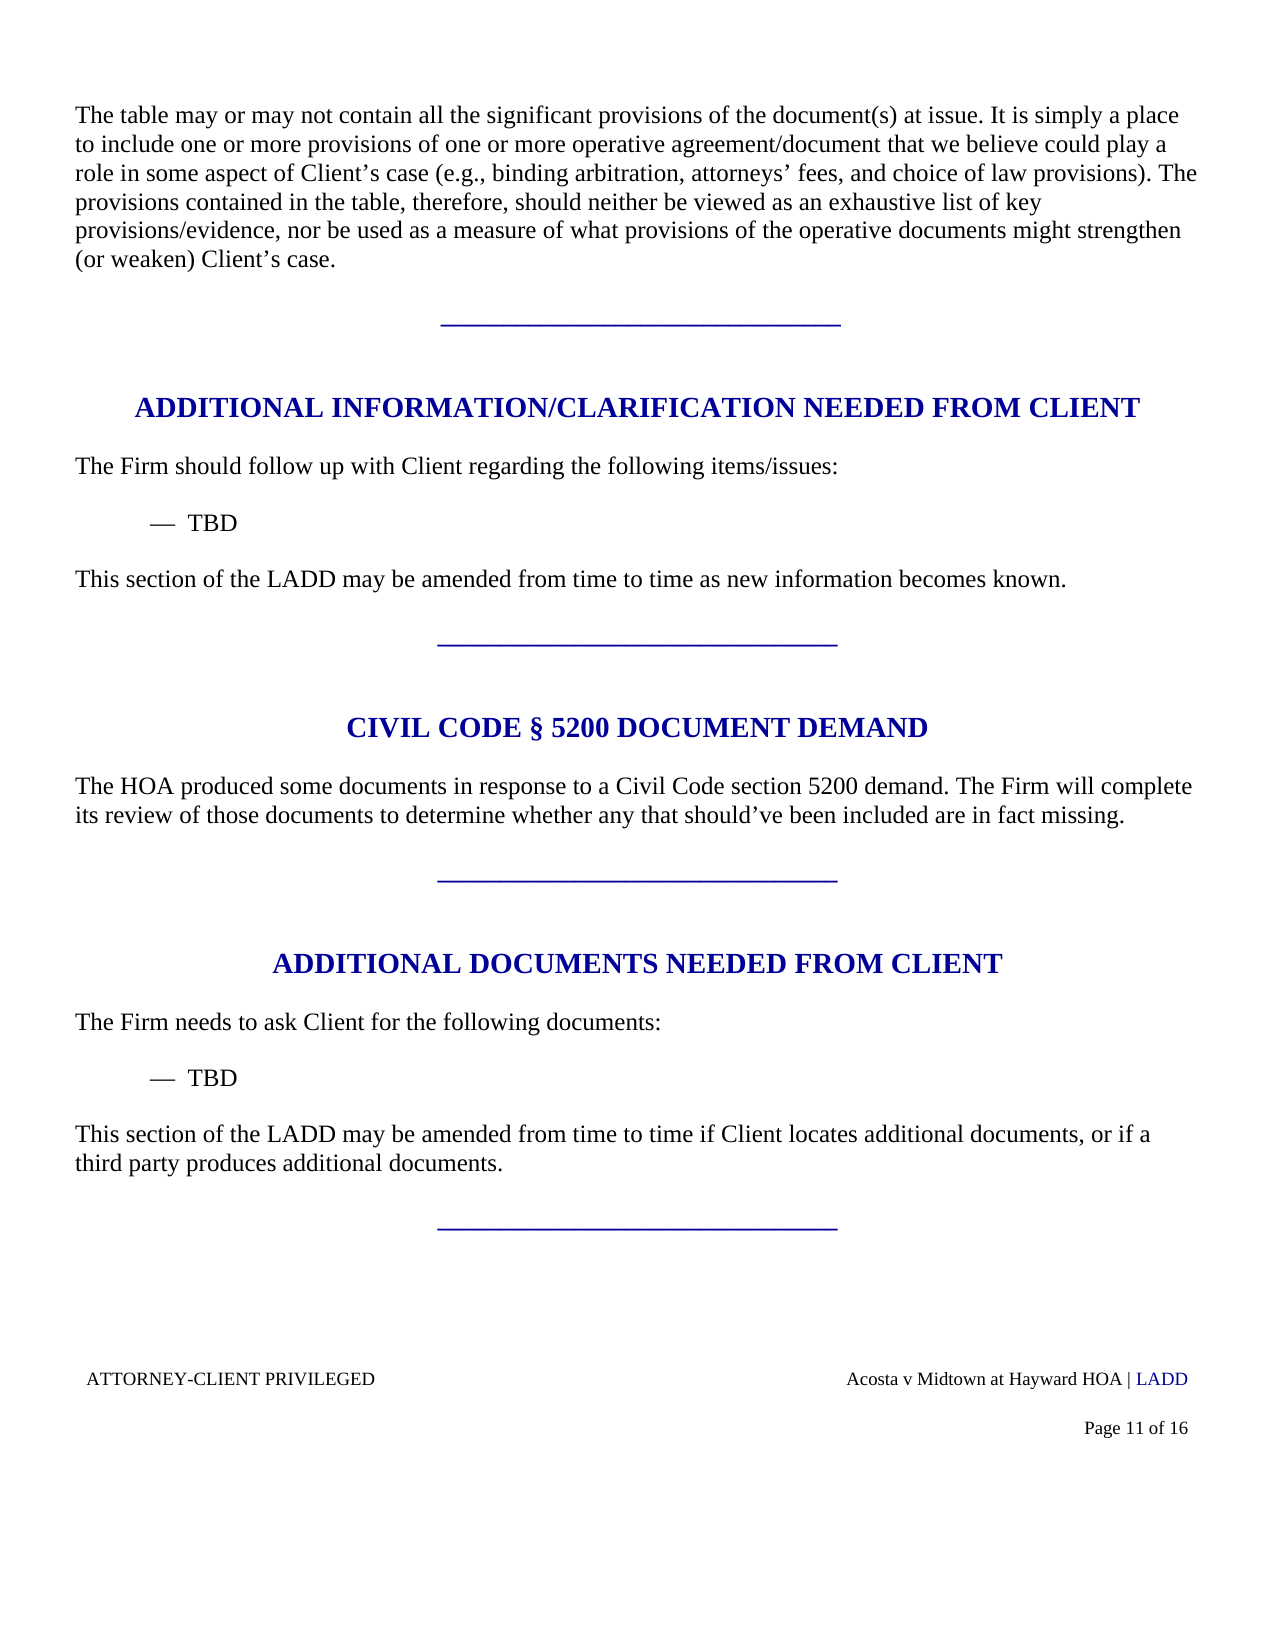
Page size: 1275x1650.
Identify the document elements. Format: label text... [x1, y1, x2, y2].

text ________________________________ [357, 620, 918, 649]
text The table may or may not contain all the significant provisions of the document(s) at issue. It is simply a place to include one or more provisions of one or more operative agreement/document that we believe could play a role in some aspect of Client’s case (e.g., binding arbitration, attorneys’ fees, and choice of law provisions). The provisions contained in the table, therefore, should neither be viewed as an exhaustive list of key provisions/evidence, nor be used as a measure of what provisions of the operative documents might strengthen (or weaken) Client’s case. [75, 101, 1200, 273]
text The Firm should follow up with Client regarding the following items/issues: [75, 451, 1200, 480]
text This section of the LADD may be amended from time to time as new information becomes known. [75, 564, 1200, 593]
text The HOA produced some documents in response to a Civil Code section 5200 demand. The Firm will complete its review of those documents to determine whether any that should’ve been included are in fact missing. [75, 771, 1200, 828]
text — TBD [150, 1063, 1200, 1092]
subtitle CIVIL CODE § 5200 DOCUMENT DEMAND [75, 676, 1200, 743]
subtitle ADDITIONAL DOCUMENTS NEEDED FROM CLIENT [75, 912, 1200, 979]
text ________________________________ [357, 1204, 918, 1233]
text — TBD [150, 508, 1200, 536]
text The Firm needs to ask Client for the following documents: [75, 1007, 1200, 1036]
text This section of the LADD may be amended from time to time if Client locates additional documents, or if a third party produces additional documents. [75, 1119, 1200, 1177]
text ________________________________ [357, 856, 918, 885]
text ________________________________ [357, 301, 918, 329]
subtitle ADDITIONAL INFORMATION/CLARIFICATION NEEDED FROM CLIENT [75, 357, 1200, 424]
